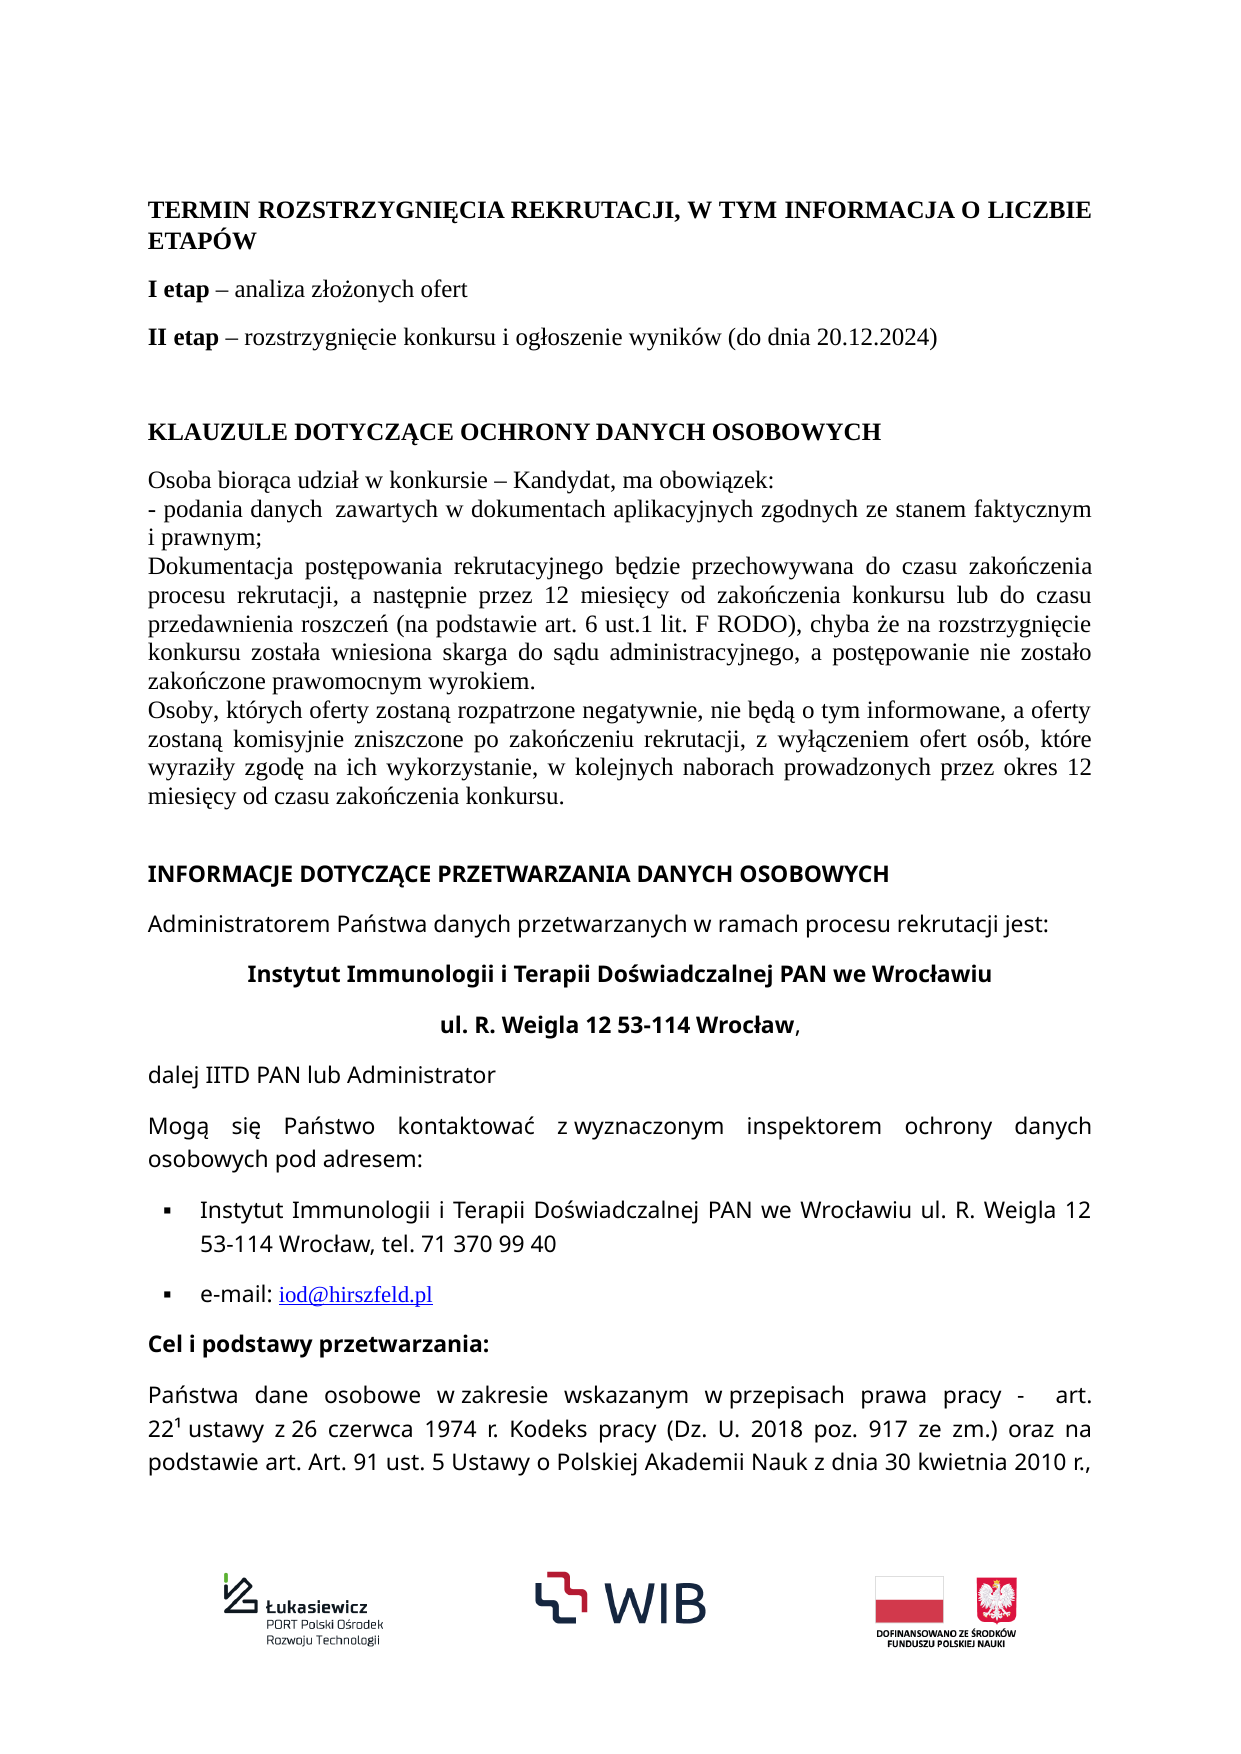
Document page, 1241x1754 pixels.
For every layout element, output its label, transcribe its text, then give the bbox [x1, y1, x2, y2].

text Dokumentacja postępowania rekrutacyjnego będzie przechowywana do czasu zakończenia procesu rekrutacji, a następnie przez 12 miesięcy od zakończenia konkursu lub do czasu przedawnienia roszczeń (na podstawie art. 6 ust.1 lit. F RODO), chyba że na rozstrzygnięcie konkursu została wniesiona skarga do sądu administracyjnego, a postępowanie nie zostało zakończone prawomocnym wyrokiem. [148, 551, 1093, 695]
picture [147, 1532, 1093, 1681]
text Instytut Immunologii i Terapii Doświadczalnej PAN we Wrocławiu [148, 958, 1093, 990]
list e-mail: iod@hirszfeld.pl [162, 1278, 1093, 1309]
text INFORMACJE DOTYCZĄCE PRZETWARZANIA DANYCH OSOBOWYCH [148, 858, 1093, 889]
text - podania danych zawartych w dokumentach aplikacyjnych zgodnych ze stanem faktycznym i prawnym; [148, 494, 1093, 551]
text Osoba biorąca udział w konkursie – Kandydat, ma obowiązek: [148, 465, 1093, 494]
text KLAUZULE DOTYCZĄCE OCHRONY DANYCH OSOBOWYCH [148, 417, 1093, 446]
text I etap – analiza złożonych ofert [148, 274, 1093, 303]
text Mogą się Państwo kontaktować z wyznaczonym inspektorem ochrony danych osobowych pod adresem: [148, 1110, 1093, 1175]
text ul. R. Weigla 12 53-114 Wrocław, [148, 1009, 1093, 1040]
text TERMIN ROZSTRZYGNIĘCIA REKRUTACJI, W TYM INFORMACJA O LICZBIE ETAPÓW [148, 195, 1093, 255]
list Instytut Immunologii i Terapii Doświadczalnej PAN we Wrocławiu ul. R. Weigla 12 53-114 Wrocław, tel. 71 370 99 40 [162, 1194, 1093, 1259]
text Osoby, których oferty zostaną rozpatrzone negatywnie, nie będą o tym informowane, a oferty zostaną komisyjnie zniszczone po zakończeniu rekrutacji, z wyłączeniem ofert osób, które wyraziły zgodę na ich wykorzystanie, w kolejnych naborach prowadzonych przez okres 12 miesięcy od czasu zakończenia konkursu. [148, 695, 1093, 810]
text Cel i podstawy przetwarzania: [148, 1328, 1093, 1360]
text Administratorem Państwa danych przetwarzanych w ramach procesu rekrutacji jest: [148, 908, 1093, 939]
text dalej IITD PAN lub Administrator [148, 1059, 1093, 1091]
text II etap – rozstrzygnięcie konkursu i ogłoszenie wyników (do dnia 20.12.2024) [148, 322, 1093, 351]
